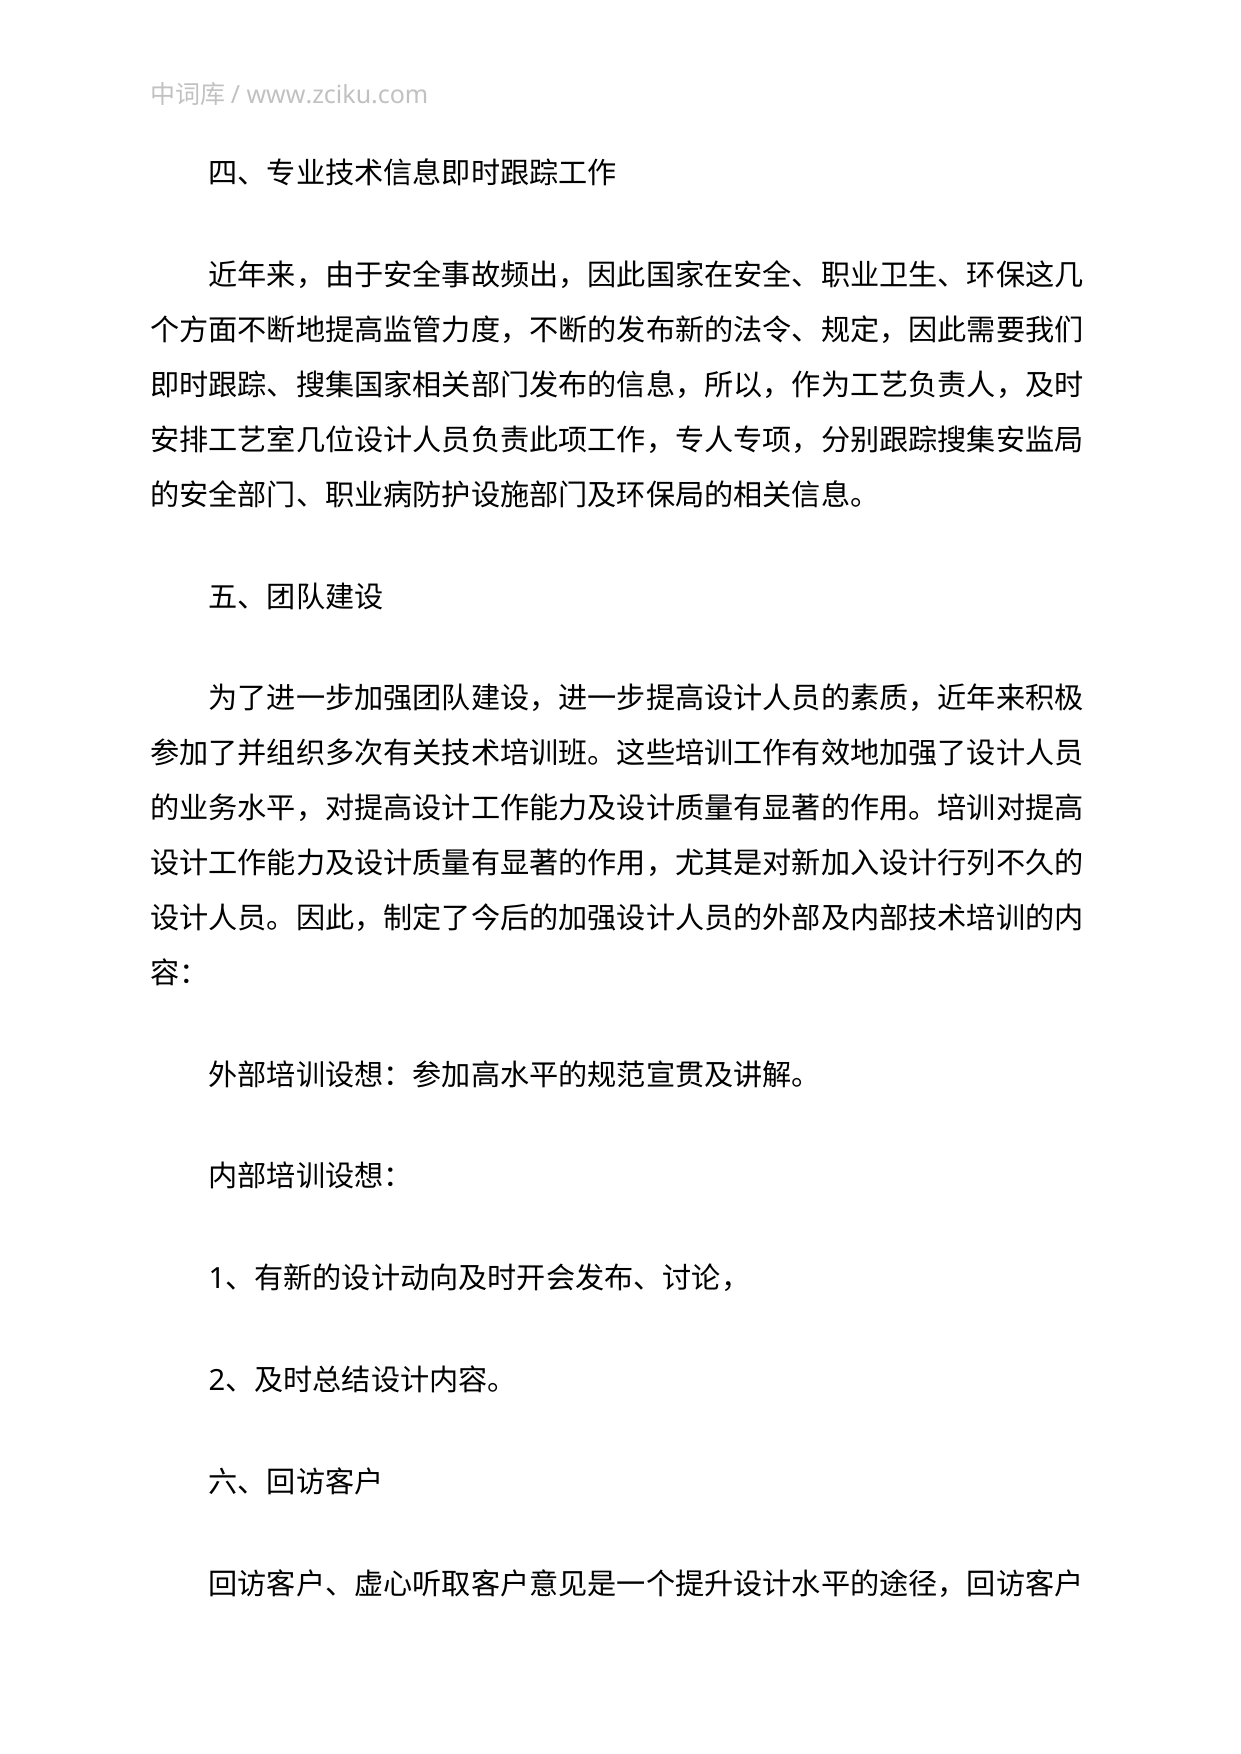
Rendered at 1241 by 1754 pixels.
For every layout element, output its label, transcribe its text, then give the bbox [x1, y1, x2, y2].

text 五、团队建设 [150, 573, 1090, 615]
text 为了进一步加强团队建设，进一步提高设计人员的素质，近年来积极参加了并组织多次有关技术培训班。这些培训工作有效地加强了设计人员的业务水平，对提高设计工作能力及设计质量有显著的作用。培训对提高设计工作能力及设计质量有显著的作用，尤其是对新加入设计行列不久的设计人员。因此，制定了今后的加强设计人员的外部及内部技术培训的内容： [150, 675, 1090, 992]
text 2、及时总结设计内容。 [150, 1357, 1090, 1399]
text 外部培训设想：参加高水平的规范宣贯及讲解。 [150, 1051, 1090, 1093]
text 四、专业技术信息即时跟踪工作 [150, 150, 1090, 192]
text 近年来，由于安全事故频出，因此国家在安全、职业卫生、环保这几个方面不断地提高监管力度，不断的发布新的法令、规定，因此需要我们即时跟踪、搜集国家相关部门发布的信息，所以，作为工艺负责人，及时安排工艺室几位设计人员负责此项工作，专人专项，分别跟踪搜集安监局的安全部门、职业病防护设施部门及环保局的相关信息。 [150, 252, 1090, 514]
text 内部培训设想： [150, 1153, 1090, 1195]
text 1、有新的设计动向及时开会发布、讨论， [150, 1255, 1090, 1297]
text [150, 1560, 1090, 1603]
text 六、回访客户 [150, 1459, 1090, 1501]
